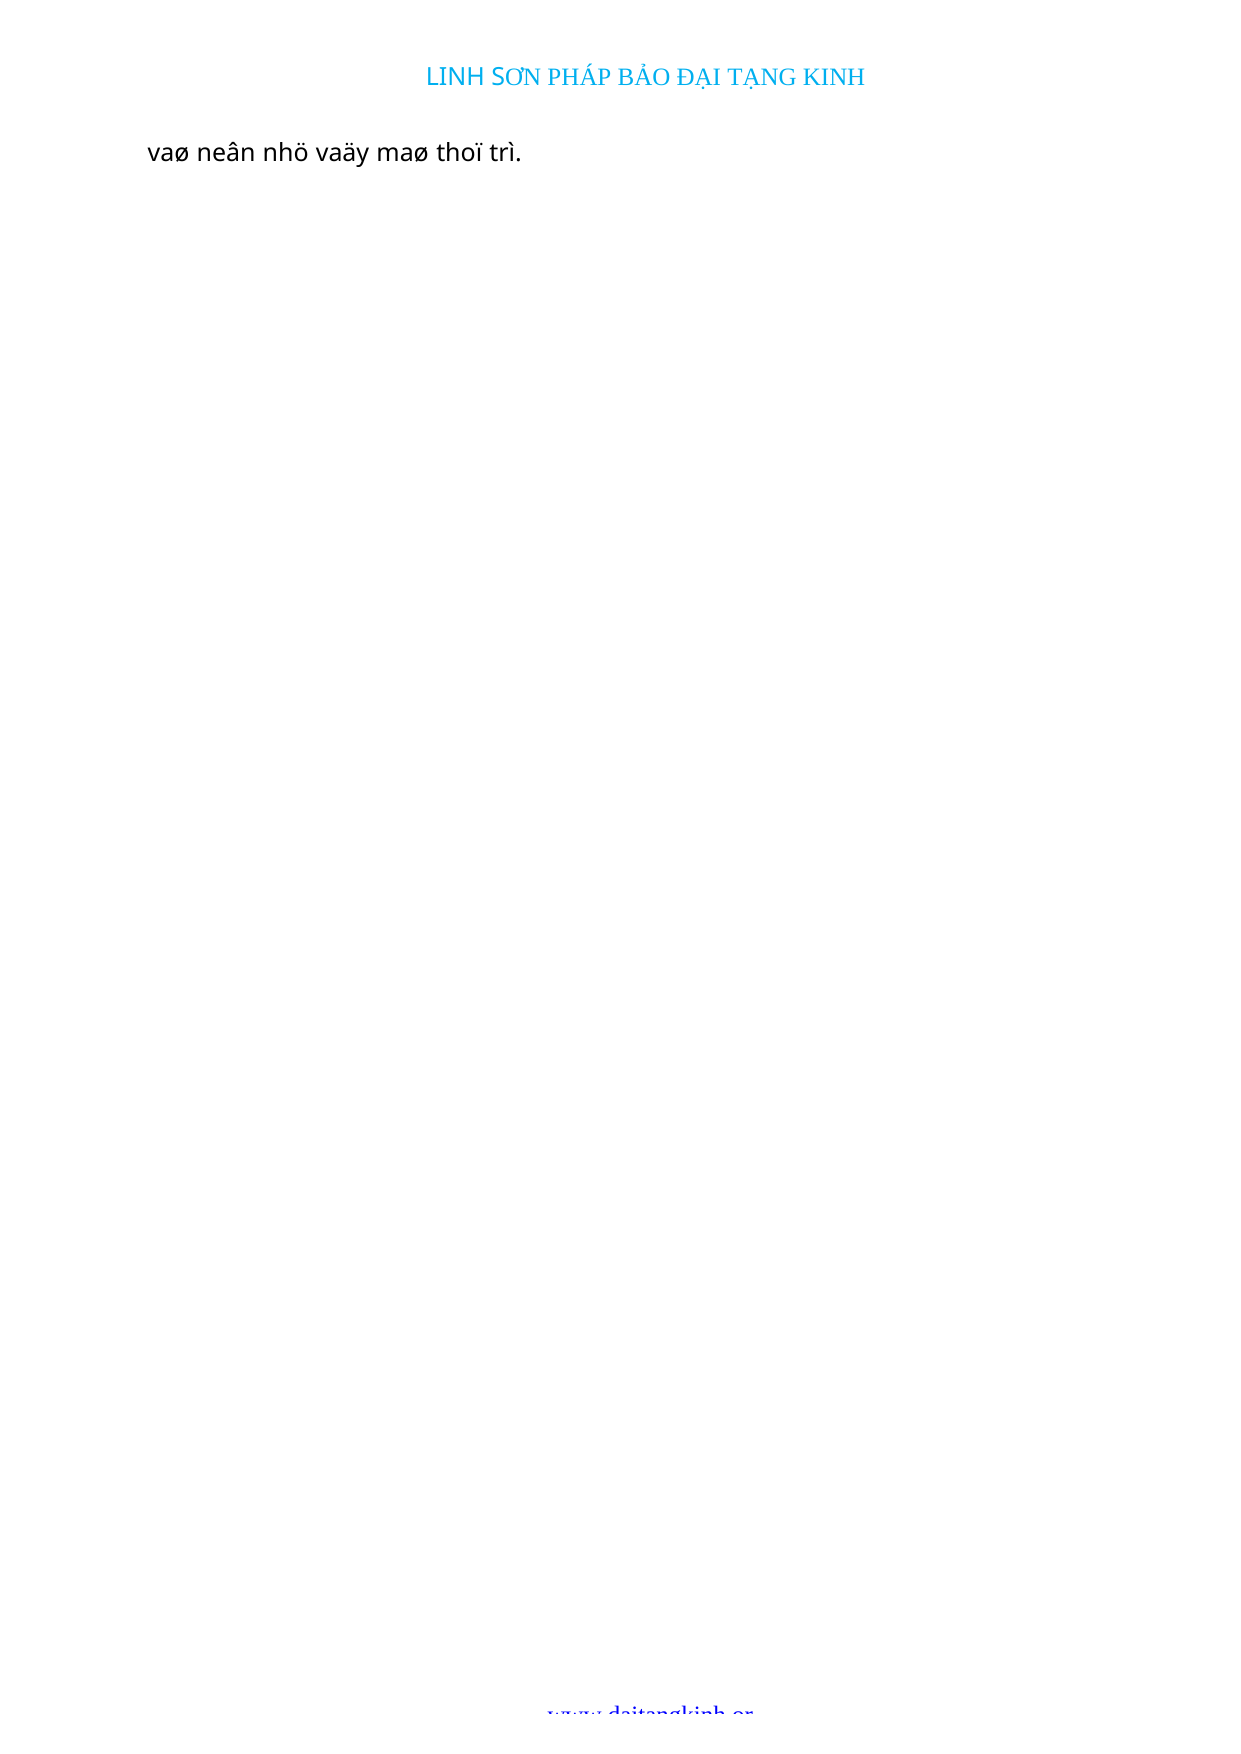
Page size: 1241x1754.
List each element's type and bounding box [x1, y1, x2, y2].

text [147, 135, 1093, 168]
